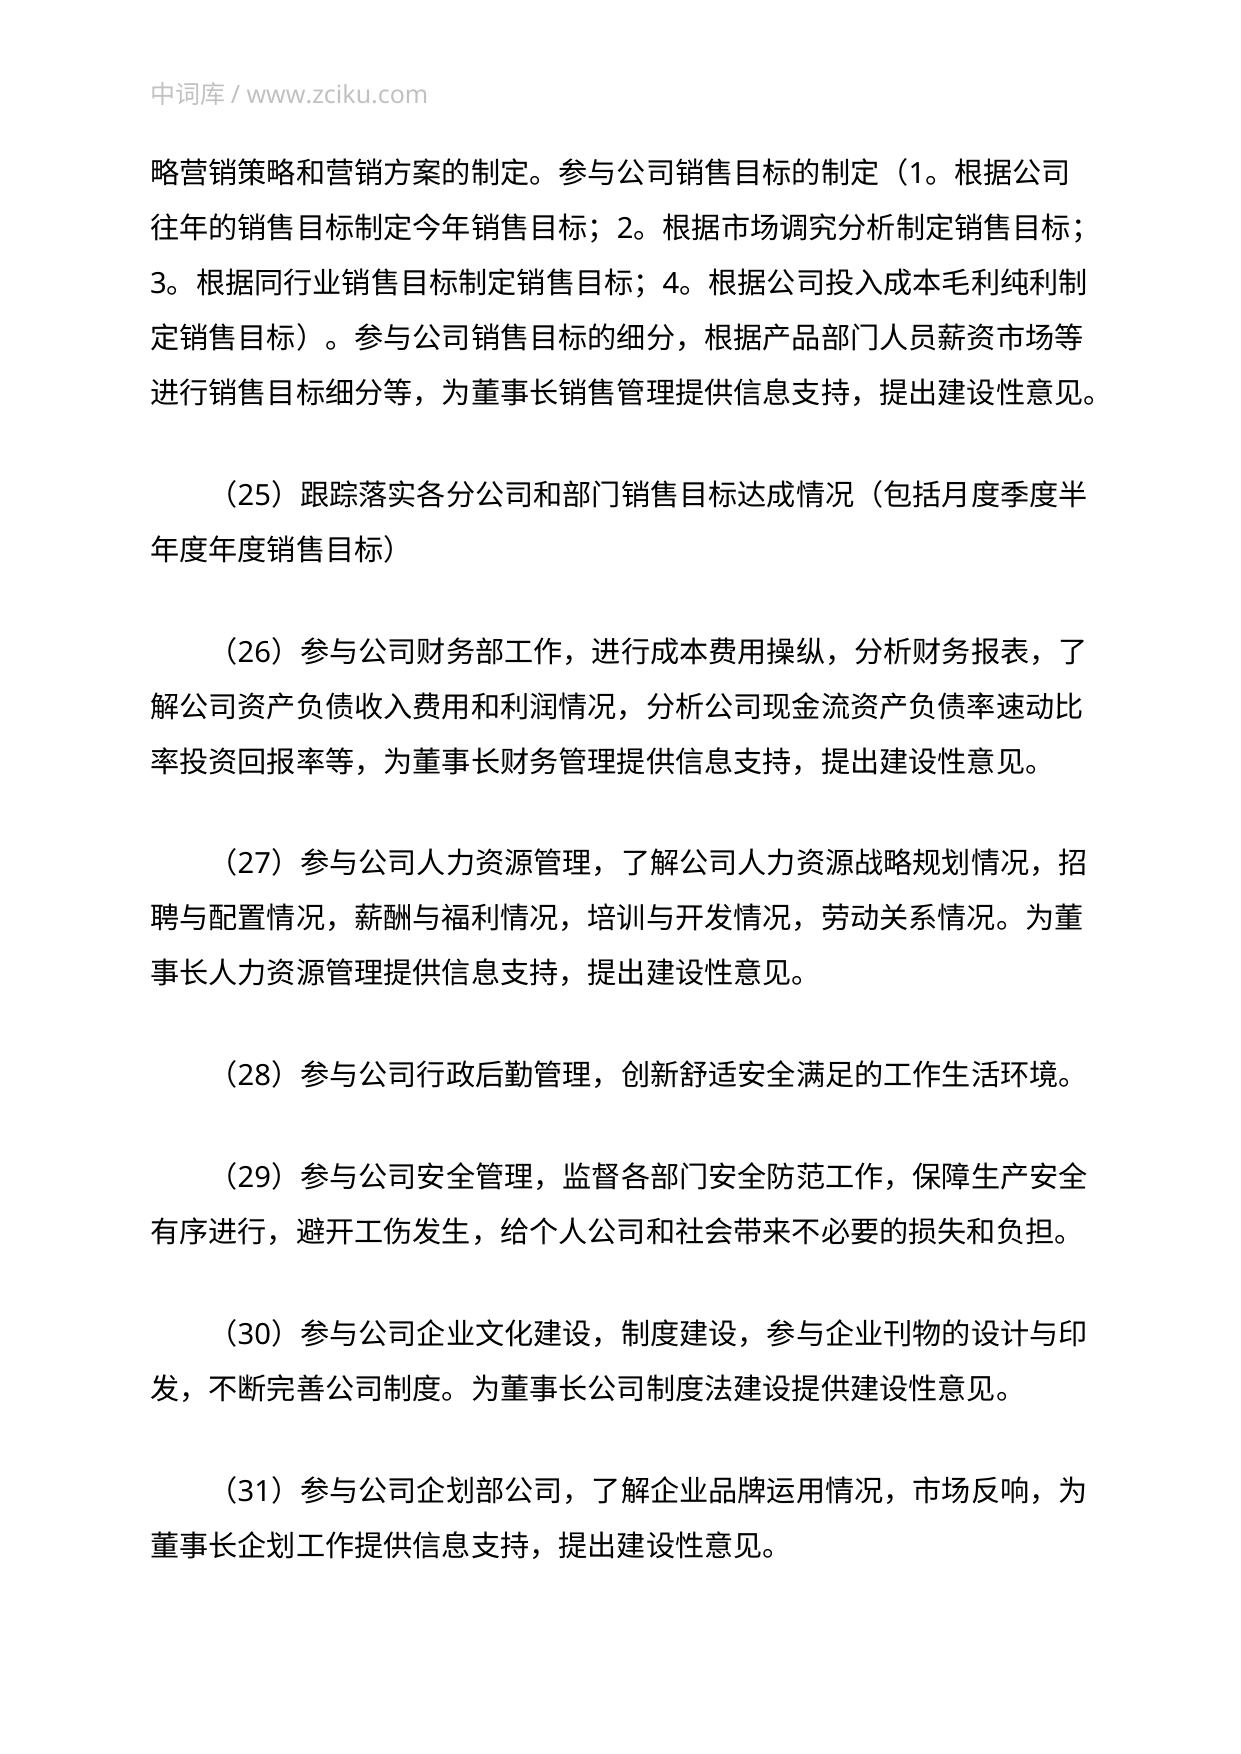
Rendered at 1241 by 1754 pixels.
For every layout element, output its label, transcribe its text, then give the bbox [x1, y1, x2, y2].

text （29）参与公司安全管理，监督各部门安全防范工作，保障生产安全有序进行，避开工伤发生，给个人公司和社会带来不必要的损失和负担。 [150, 1154, 1090, 1251]
text （28）参与公司行政后勤管理，创新舒适安全满足的工作生活环境。 [150, 1052, 1090, 1094]
text （31）参与公司企划部公司，了解企业品牌运用情况，市场反响，为董事长企划工作提供信息支持，提出建设性意见。 [150, 1467, 1090, 1564]
text （27）参与公司人力资源管理，了解公司人力资源战略规划情况，招聘与配置情况，薪酬与福利情况，培训与开发情况，劳动关系情况。为董事长人力资源管理提供信息支持，提出建设性意见。 [150, 840, 1090, 992]
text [150, 150, 1090, 412]
text （30）参与公司企业文化建设，制度建设，参与企业刊物的设计与印发，不断完善公司制度。为董事长公司制度法建设提供建设性意见。 [150, 1311, 1090, 1408]
text （26）参与公司财务部工作，进行成本费用操纵，分析财务报表，了解公司资产负债收入费用和利润情况，分析公司现金流资产负债率速动比率投资回报率等，为董事长财务管理提供信息支持，提出建设性意见。 [150, 628, 1090, 781]
text （25）跟踪落实各分公司和部门销售目标达成情况（包括月度季度半年度年度销售目标） [150, 472, 1090, 569]
